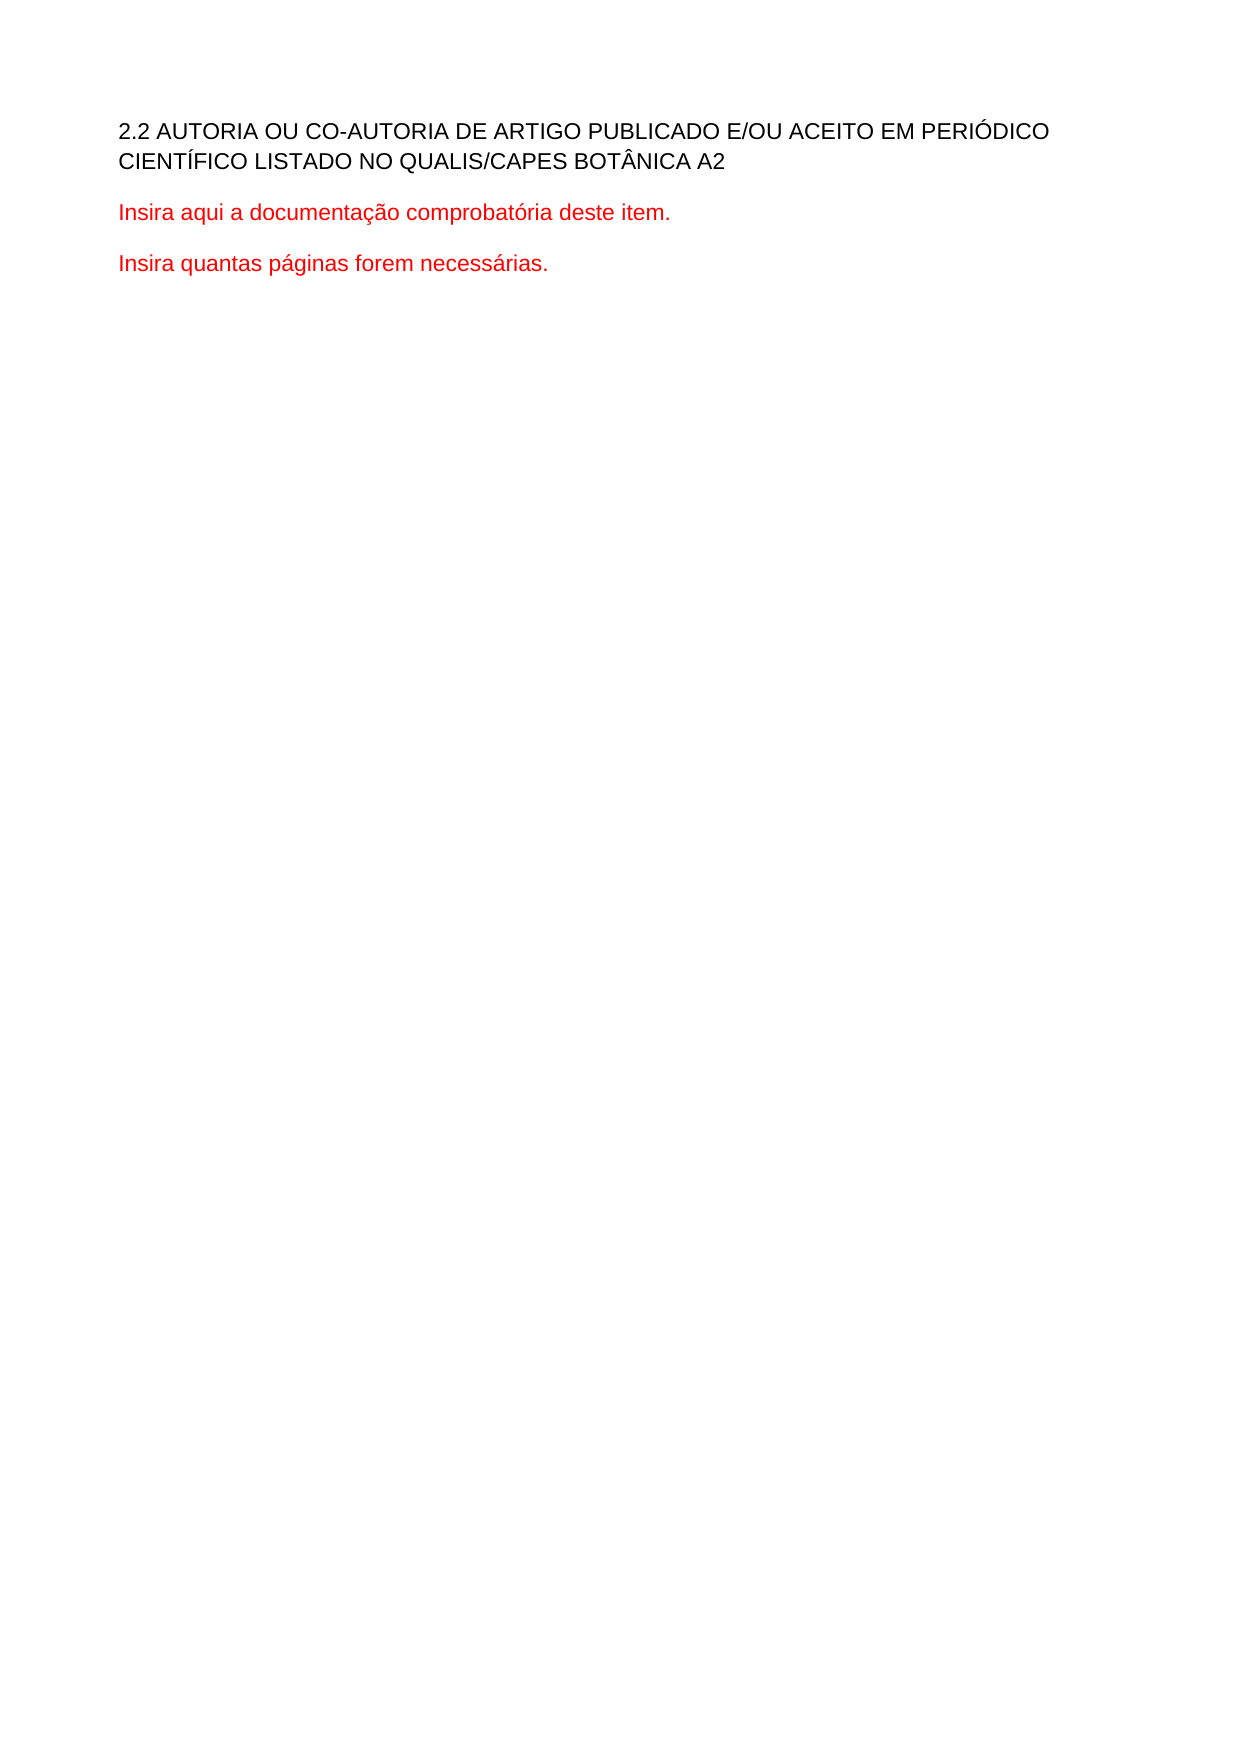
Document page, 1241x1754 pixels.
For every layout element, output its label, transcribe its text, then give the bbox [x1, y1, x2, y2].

text 2.2 AUTORIA OU CO-AUTORIA DE ARTIGO PUBLICADO E/OU ACEITO EM PERIÓDICO CIENTÍFICO LISTADO NO QUALIS/CAPES BOTÂNICA A2 [118, 118, 1122, 175]
text Insira aqui a documentação comprobatória deste item. [118, 199, 1122, 226]
text Insira quantas páginas forem necessárias. [118, 250, 1122, 277]
